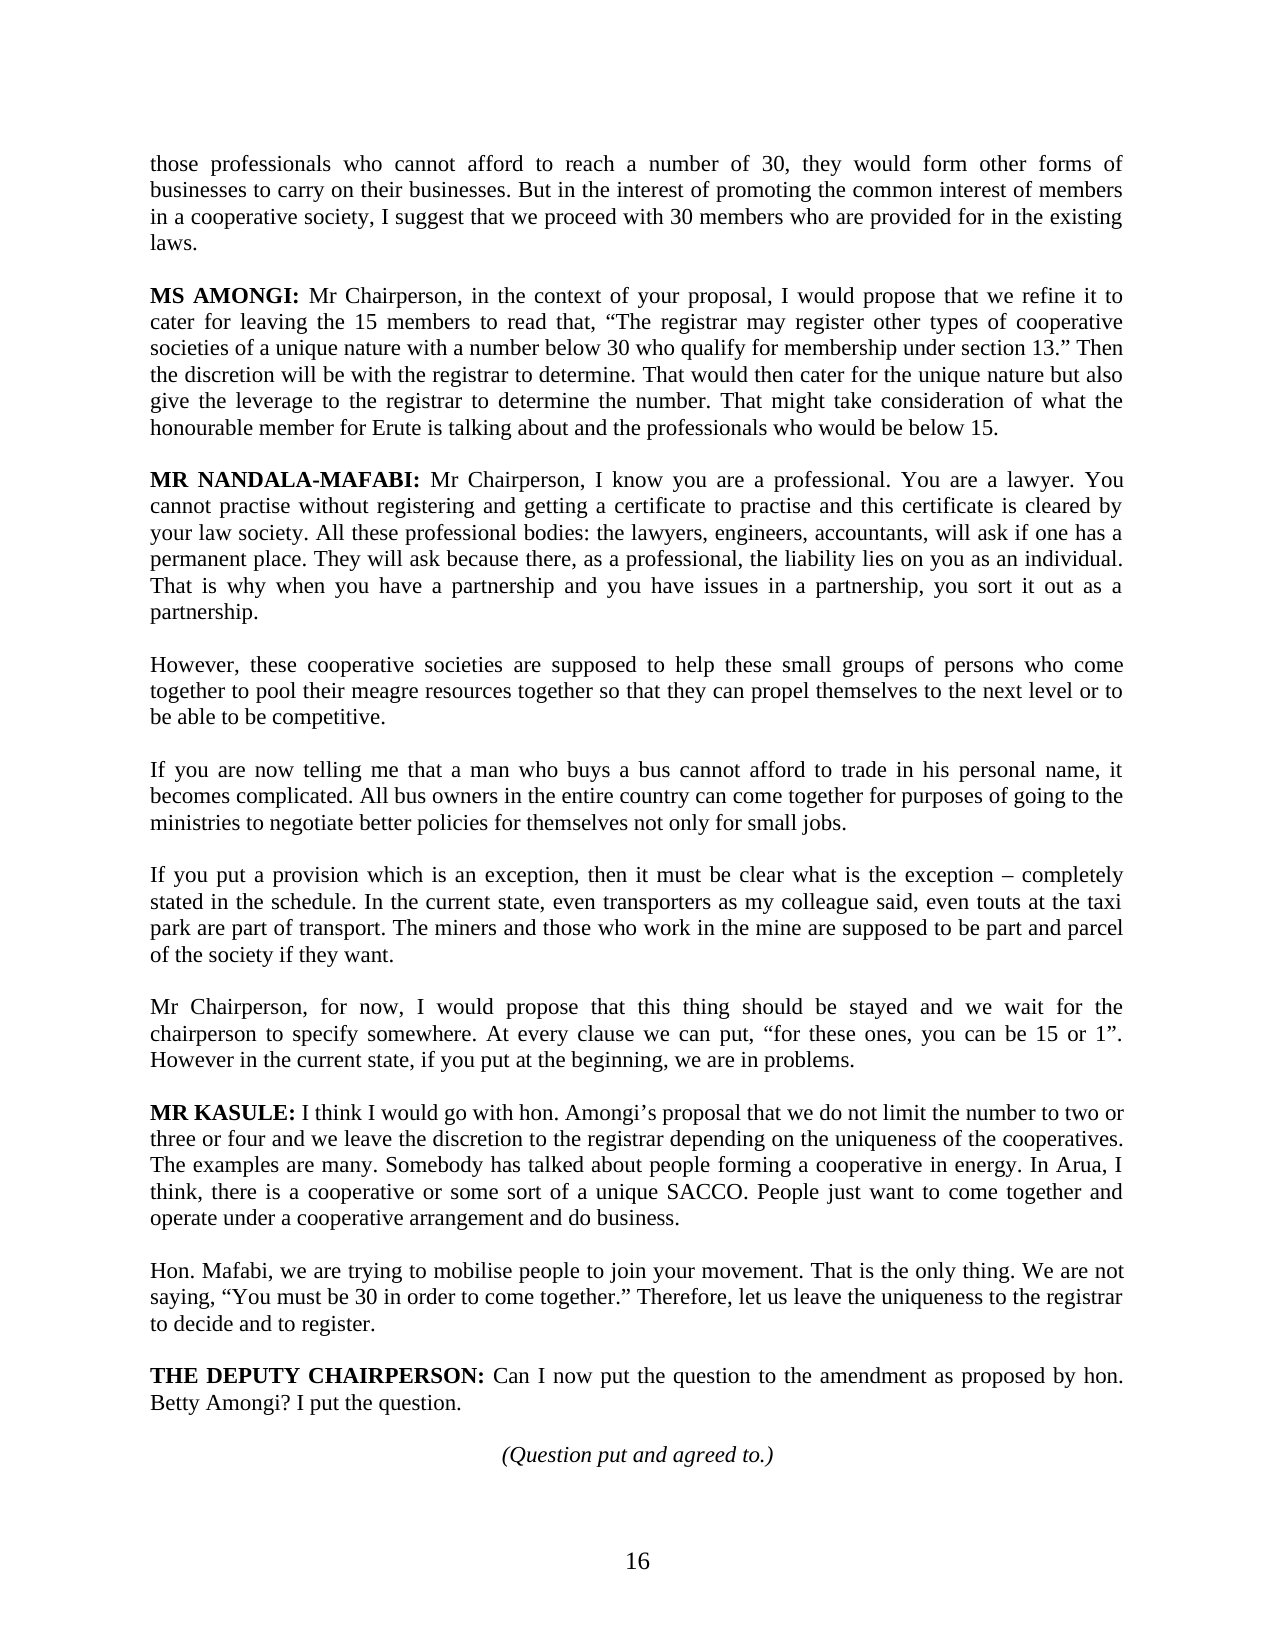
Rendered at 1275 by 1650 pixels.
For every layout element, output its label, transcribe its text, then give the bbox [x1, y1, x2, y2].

text MR NANDALA-MAFABI: Mr Chairperson, I know you are a professional. You are a lawyer. You cannot practise without registering and getting a certificate to practise and this certificate is cleared by your law society. All these professional bodies: the lawyers, engineers, accountants, will ask if one has a permanent place. They will ask because there, as a professional, the liability lies on you as an individual. That is why when you have a partnership and you have issues in a partnership, you sort it out as a partnership. [150, 466, 1125, 624]
text However, these cooperative societies are supposed to help these small groups of persons who come together to pool their meagre resources together so that they can propel themselves to the next level or to be able to be competitive. [150, 651, 1125, 730]
text THE DEPUTY CHAIRPERSON: Can I now put the question to the amendment as proposed by hon. Betty Amongi? I put the question. [150, 1362, 1125, 1415]
text MS AMONGI: Mr Chairperson, in the context of your proposal, I would propose that we refine it to cater for leaving the 15 members to read that, “The registrar may register other types of cooperative societies of a unique nature with a number below 30 who qualify for membership under section 13.” Then the discretion will be with the registrar to determine. That would then cater for the unique nature but also give the leverage to the registrar to determine the number. That might take consideration of what the honourable member for Erute is talking about and the professionals who would be below 15. [150, 282, 1125, 440]
text Mr Chairperson, for now, I would propose that this thing should be stayed and we wait for the chairperson to specify somewhere. At every clause we can put, “for these ones, you can be 15 or 1”. However in the current state, if you put at the beginning, we are in problems. [150, 993, 1125, 1072]
text If you put a provision which is an exception, then it must be clear what is the exception – completely stated in the schedule. In the current state, even transporters as my colleague said, even touts at the taxi park are part of transport. The miners and those who work in the mine are supposed to be part and parcel of the society if they want. [150, 862, 1125, 967]
text If you are now telling me that a man who buys a bus cannot afford to trade in his personal name, it becomes complicated. All bus owners in the entire country can come together for purposes of going to the ministries to negotiate better policies for themselves not only for small jobs. [150, 756, 1125, 835]
text Hon. Mafabi, we are trying to mobilise people to join your movement. That is the only thing. We are not saying, “You must be 30 in order to come together.” Therefore, let us leave the uniqueness to the registrar to decide and to register. [150, 1257, 1125, 1336]
text MR KASULE: I think I would go with hon. Amongi’s proposal that we do not limit the number to two or three or four and we leave the discretion to the registrar depending on the uniqueness of the cooperatives. The examples are many. Somebody has talked about people forming a cooperative in energy. In Arua, I think, there is a cooperative or some sort of a unique SACCO. People just want to come together and operate under a cooperative arrangement and do business. [150, 1099, 1125, 1231]
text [150, 150, 1125, 255]
text (Question put and agreed to.) [150, 1441, 1125, 1468]
